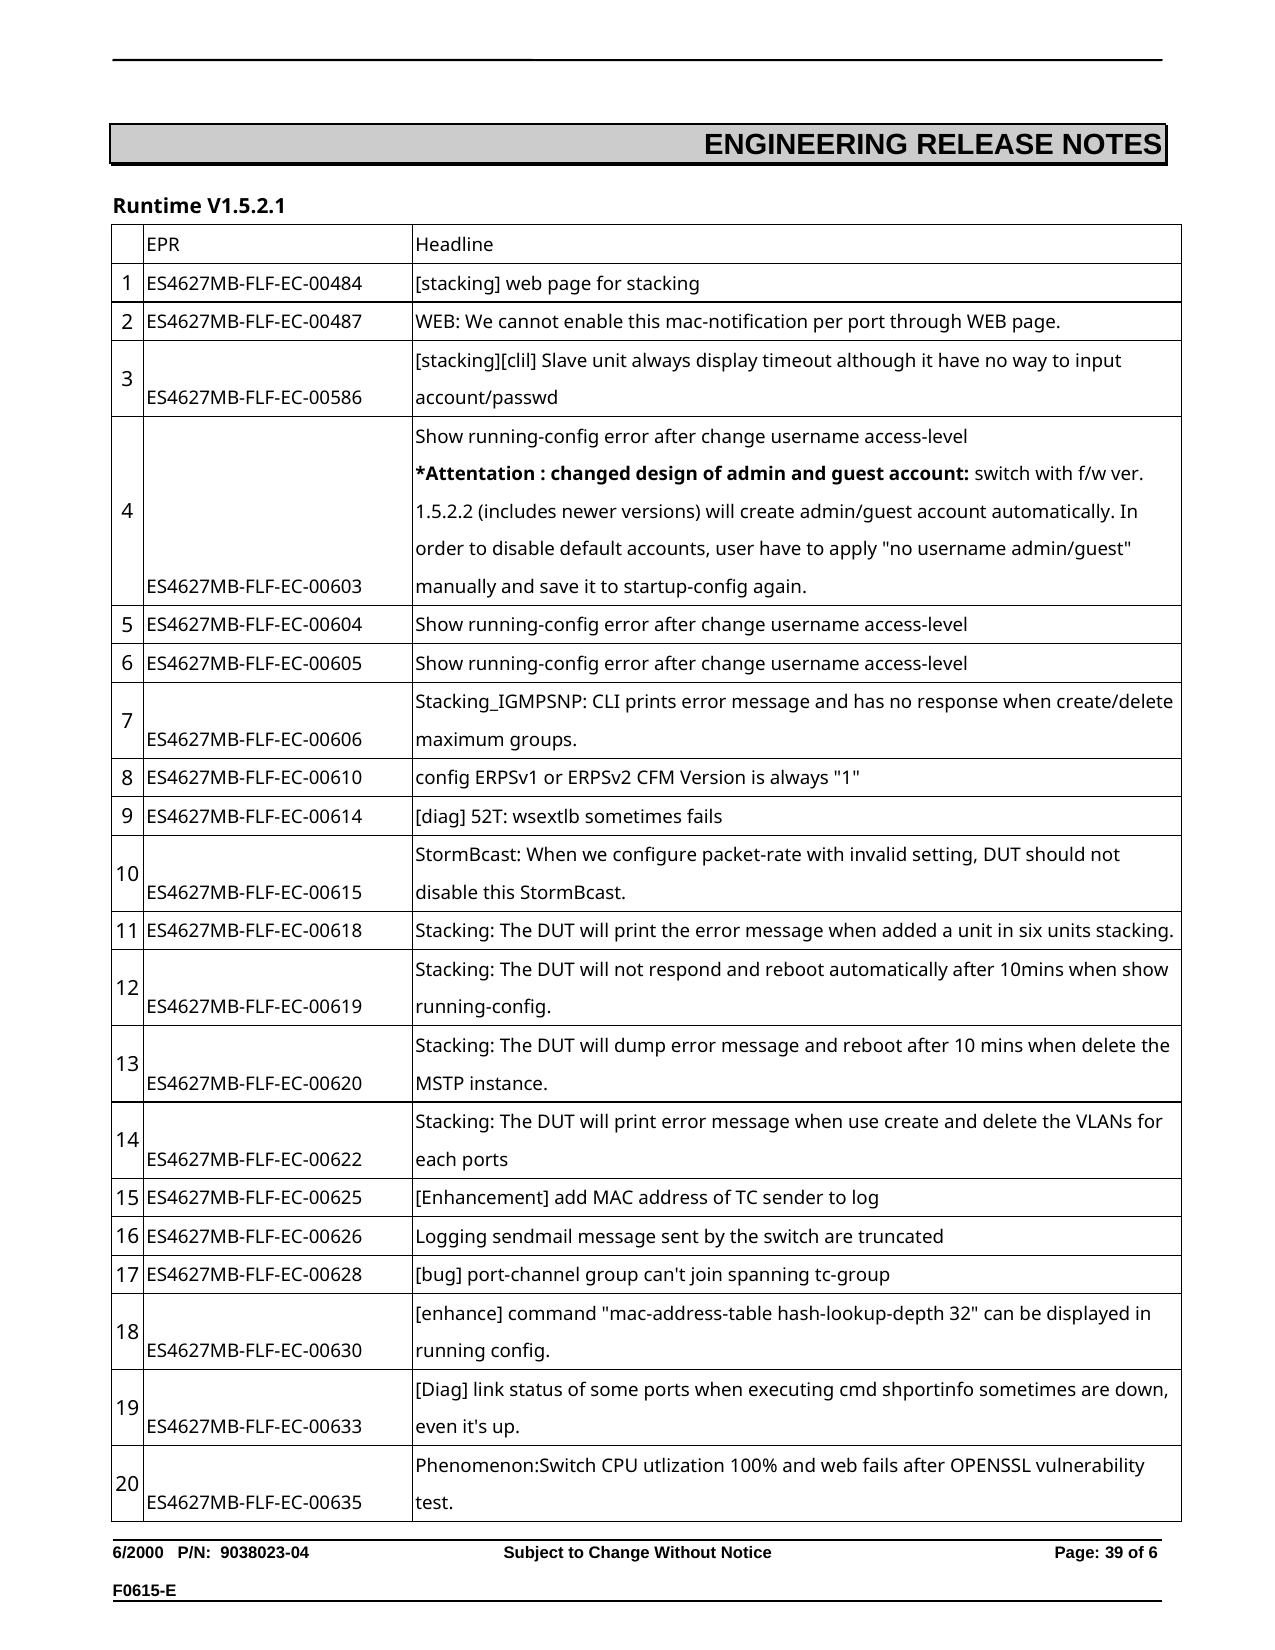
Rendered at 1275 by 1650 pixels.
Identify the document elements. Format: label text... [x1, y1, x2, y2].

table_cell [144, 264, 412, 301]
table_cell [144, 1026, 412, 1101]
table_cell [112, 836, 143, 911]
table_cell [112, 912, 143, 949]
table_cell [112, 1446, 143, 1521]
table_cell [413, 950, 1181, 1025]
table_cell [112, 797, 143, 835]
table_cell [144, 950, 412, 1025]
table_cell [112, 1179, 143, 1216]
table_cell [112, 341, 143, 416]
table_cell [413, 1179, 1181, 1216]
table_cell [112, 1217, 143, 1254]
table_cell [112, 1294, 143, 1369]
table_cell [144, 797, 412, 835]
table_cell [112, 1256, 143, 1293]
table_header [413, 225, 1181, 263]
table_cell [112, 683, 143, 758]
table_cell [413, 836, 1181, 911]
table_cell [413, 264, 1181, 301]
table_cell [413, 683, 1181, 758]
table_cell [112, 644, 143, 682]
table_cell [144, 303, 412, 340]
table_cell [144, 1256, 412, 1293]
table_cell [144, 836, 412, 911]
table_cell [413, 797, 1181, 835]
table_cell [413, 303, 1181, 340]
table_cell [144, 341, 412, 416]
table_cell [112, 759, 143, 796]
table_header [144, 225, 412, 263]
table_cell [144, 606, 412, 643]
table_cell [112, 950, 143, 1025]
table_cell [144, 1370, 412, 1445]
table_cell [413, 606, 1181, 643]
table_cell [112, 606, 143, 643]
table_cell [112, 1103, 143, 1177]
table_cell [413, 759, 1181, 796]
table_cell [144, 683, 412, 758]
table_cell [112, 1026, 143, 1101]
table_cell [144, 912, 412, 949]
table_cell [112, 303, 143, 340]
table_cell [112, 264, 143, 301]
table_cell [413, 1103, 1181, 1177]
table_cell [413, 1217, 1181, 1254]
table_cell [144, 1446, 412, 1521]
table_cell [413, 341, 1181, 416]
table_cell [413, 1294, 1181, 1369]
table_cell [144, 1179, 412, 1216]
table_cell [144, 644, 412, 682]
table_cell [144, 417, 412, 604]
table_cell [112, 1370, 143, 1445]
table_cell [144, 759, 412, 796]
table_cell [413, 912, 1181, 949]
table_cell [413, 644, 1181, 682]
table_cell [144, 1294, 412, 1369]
text Runtime V1.5.2.1 [112, 187, 1162, 224]
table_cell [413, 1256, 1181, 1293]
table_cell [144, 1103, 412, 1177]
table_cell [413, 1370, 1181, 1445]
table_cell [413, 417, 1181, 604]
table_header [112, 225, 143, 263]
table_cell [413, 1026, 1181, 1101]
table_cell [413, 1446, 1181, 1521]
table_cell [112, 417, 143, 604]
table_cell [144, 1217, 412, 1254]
